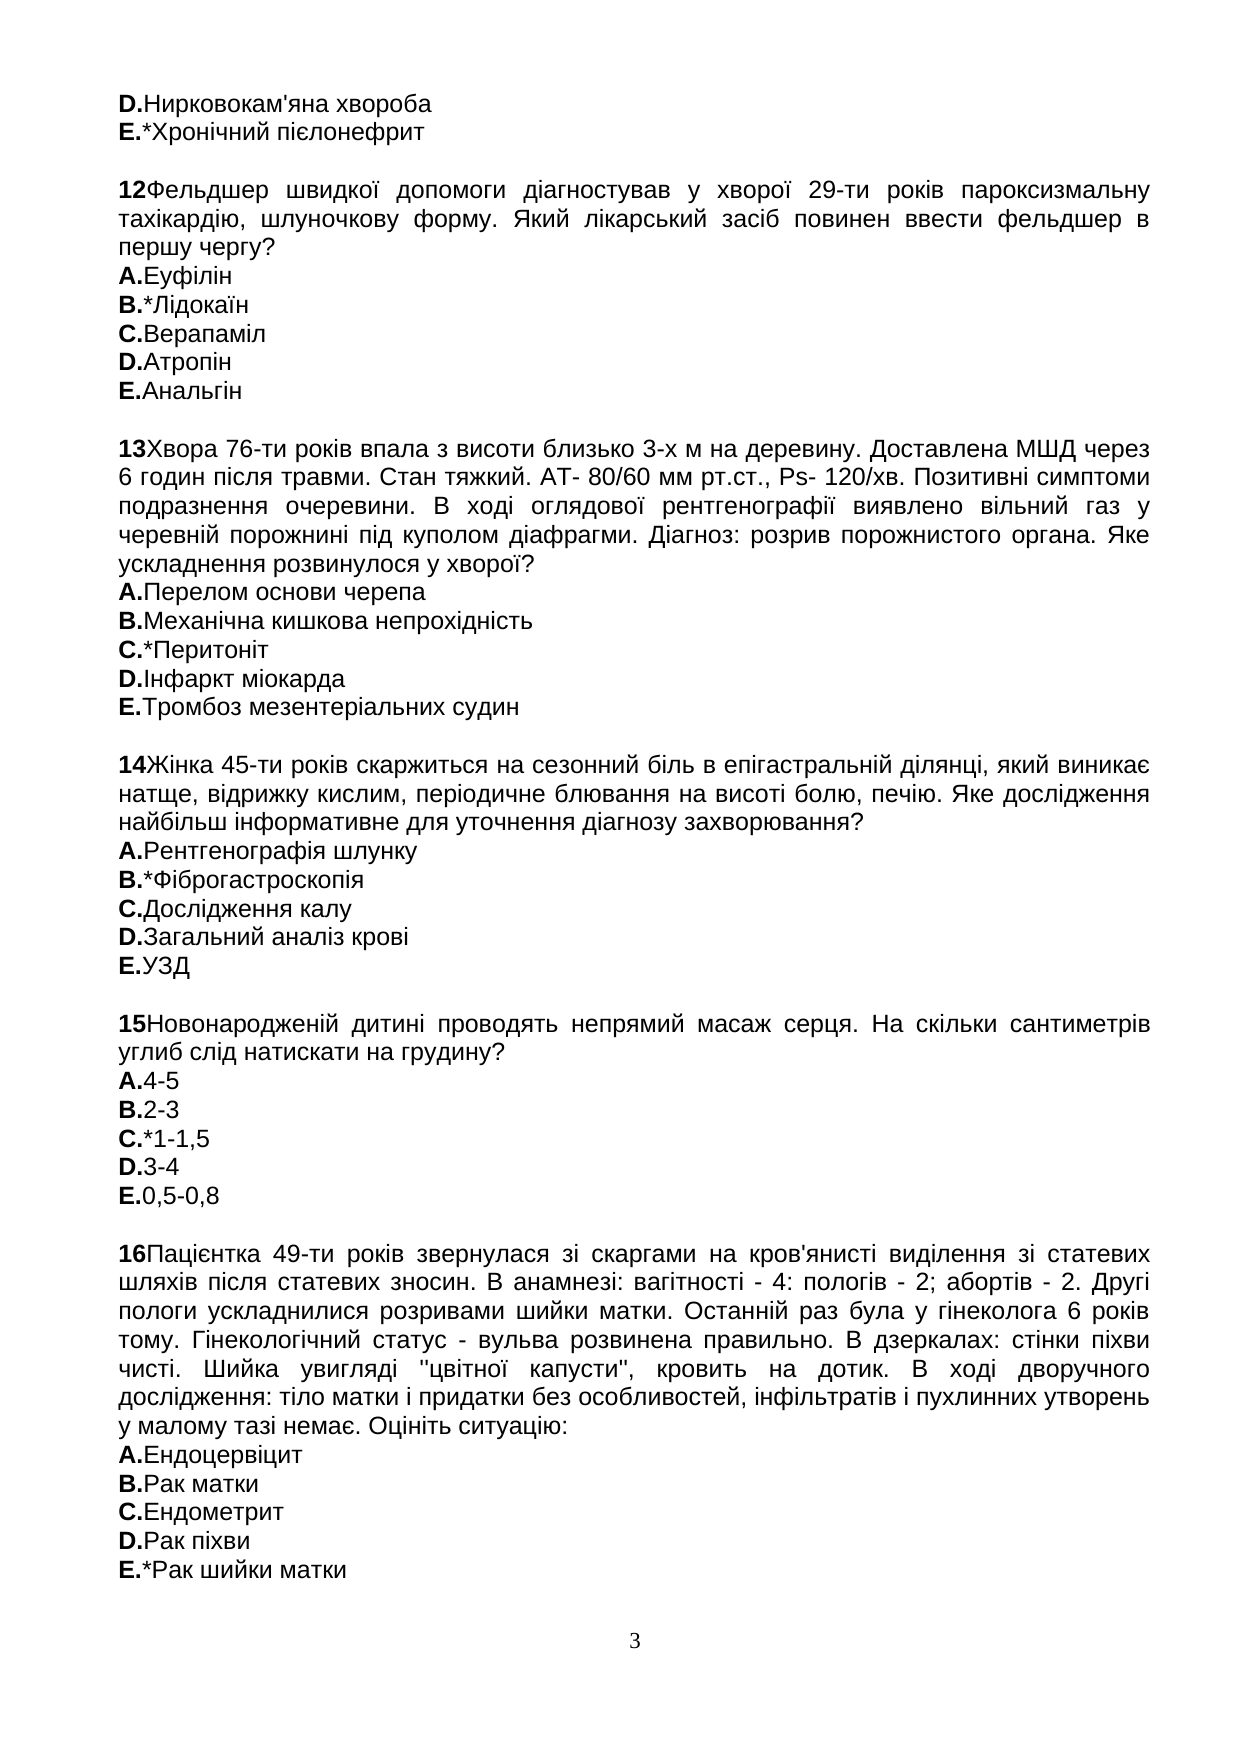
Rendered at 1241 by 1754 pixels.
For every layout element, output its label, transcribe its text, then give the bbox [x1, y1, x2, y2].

text C.*1-1,5 [118, 1124, 1152, 1152]
text A.4-5 [118, 1066, 1152, 1095]
text 14Жінка 45-ти років скаржиться на сезонний біль в епігастральній ділянці, який виникає натще, відрижку кислим, періодичне блювання на висоті болю, печію. Яке дослідження найбільш інформативне для уточнення діагнозу захворювання? [118, 750, 1152, 836]
text 12Фельдшер швидкої допомоги діагностував у хворої 29-ти років пароксизмальну тахікардію, шлуночкову форму. Який лікарський засіб повинен ввести фельдшер в першу чергу? [118, 175, 1152, 261]
text C.Ендометрит [118, 1497, 1152, 1526]
text D.Загальний аналіз крові [118, 922, 1152, 951]
text E.Тромбоз мезентеріальних судин [118, 692, 1152, 721]
text C.Дослідження калу [118, 894, 1152, 922]
text 15Новонародженій дитині проводять непрямий масаж серця. На скільки сантиметрів углиб слід натискати на грудину? [118, 1009, 1152, 1066]
text D.Нирковокам'яна хвороба [118, 89, 1152, 117]
text B.Механічна кишкова непрохідність [118, 606, 1152, 635]
text A.Ендоцервіцит [118, 1440, 1152, 1469]
text E.Анальгін [118, 376, 1152, 405]
text A.Еуфілін [118, 261, 1152, 290]
text A.Перелом основи черепа [118, 577, 1152, 606]
text D.Рак піхви [118, 1526, 1152, 1555]
text D.3-4 [118, 1152, 1152, 1181]
text E.*Рак шийки матки [118, 1555, 1152, 1584]
text E.0,5-0,8 [118, 1181, 1152, 1210]
text B.Рак матки [118, 1469, 1152, 1497]
text C.*Перитоніт [118, 635, 1152, 664]
text 16Пацієнтка 49-ти років звернулася зі скаргами на кров'янисті виділення зі статевих шляхів після статевих зносин. В анамнезі: вагітності - 4: пологів - 2; абортів - 2. Другі пологи ускладнилися розривами шийки матки. Останній раз була у гінеколога 6 років тому. Гінекологічний статус - вульва розвинена правильно. В дзеркалах: стінки піхви чисті. Шийка увигляді ''цвітної капусти'', кровить на дотик. В ході дворучного дослідження: тіло матки і придатки без особливостей, інфільтратів і пухлинних утворень у малому тазі немає. Оцініть ситуацію: [118, 1239, 1152, 1440]
text B.*Фіброгастроскопія [118, 865, 1152, 894]
text B.*Лідокаїн [118, 290, 1152, 319]
text B.2-3 [118, 1095, 1152, 1124]
text C.Верапаміл [118, 319, 1152, 347]
text D.Інфаркт міокарда [118, 664, 1152, 692]
text A.Рентгенографія шлунку [118, 836, 1152, 865]
text D.Атропін [118, 347, 1152, 376]
text 13Хвора 76-ти років впала з висоти близько 3-х м на деревину. Доставлена МШД через 6 годин після травми. Стан тяжкий. АТ- 80/60 мм рт.ст., Рs- 120/хв. Позитивні симптоми подразнення очеревини. В ході оглядової рентгенографії виявлено вільний газ у черевній порожнині під куполом діафрагми. Діагноз: розрив порожнистого органа. Яке ускладнення розвинулося у хворої? [118, 434, 1152, 577]
text E.УЗД [118, 951, 1152, 980]
text E.*Хронічний пієлонефрит [118, 117, 1152, 146]
